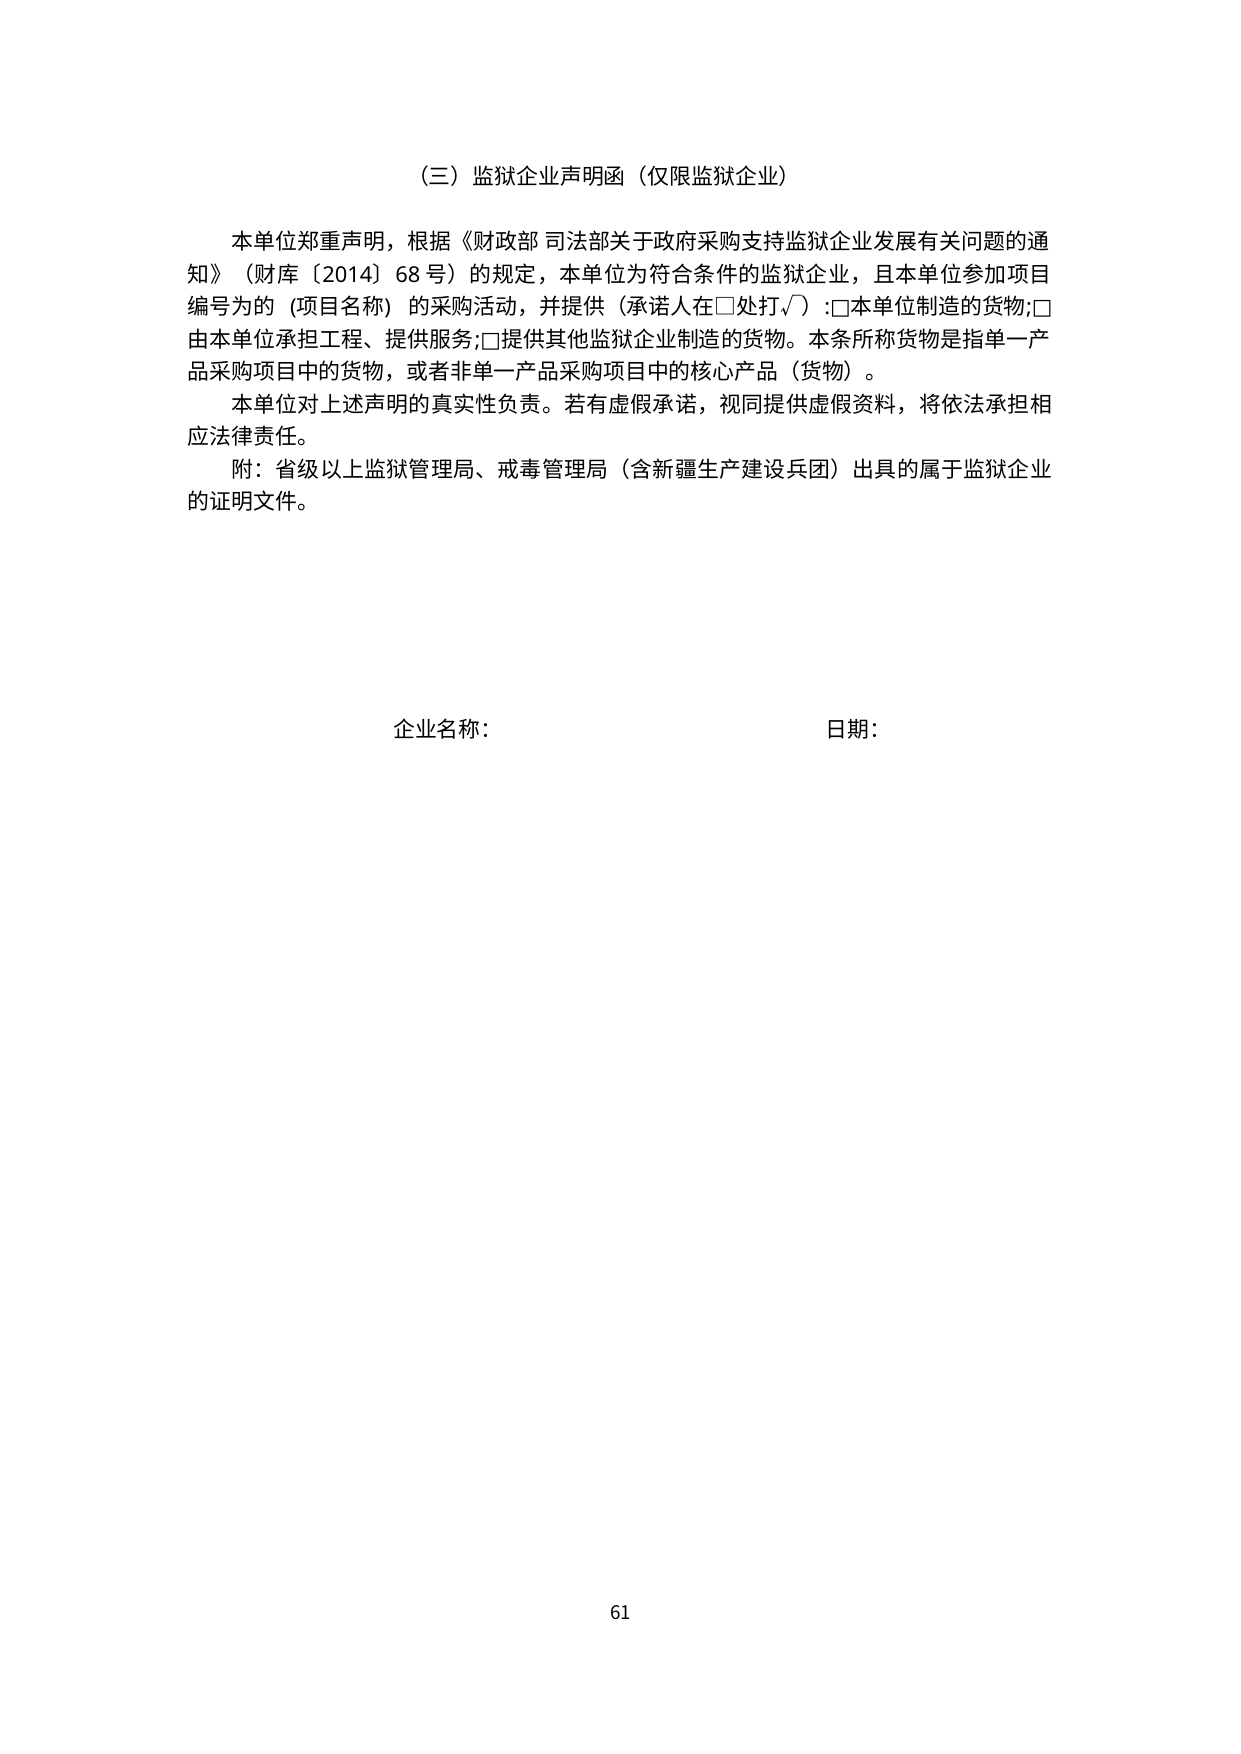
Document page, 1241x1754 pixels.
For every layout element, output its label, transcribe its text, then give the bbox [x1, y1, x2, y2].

text 本单位郑重声明，根据《财政部 司法部关于政府采购支持监狱企业发展有关问题的通知》（财库〔2014〕68号）的规定，本单位为符合条件的监狱企业，且本单位参加项目编号为的 (项目名称) 的采购活动，并提供（承诺人在□处打√）:□本单位制造的货物;□由本单位承担工程、提供服务;□提供其他监狱企业制造的货物。本条所称货物是指单一产品采购项目中的货物，或者非单一产品采购项目中的核心产品（货物）。 [187, 224, 1053, 386]
text （三）监狱企业声明函（仅限监狱企业） [187, 159, 1020, 191]
text 附：省级以上监狱管理局、戒毒管理局（含新疆生产建设兵团）出具的属于监狱企业的证明文件。 [187, 451, 1053, 516]
text 企业名称： 日期： [187, 711, 1053, 744]
text 本单位对上述声明的真实性负责。若有虚假承诺，视同提供虚假资料，将依法承担相应法律责任。 [187, 386, 1053, 451]
